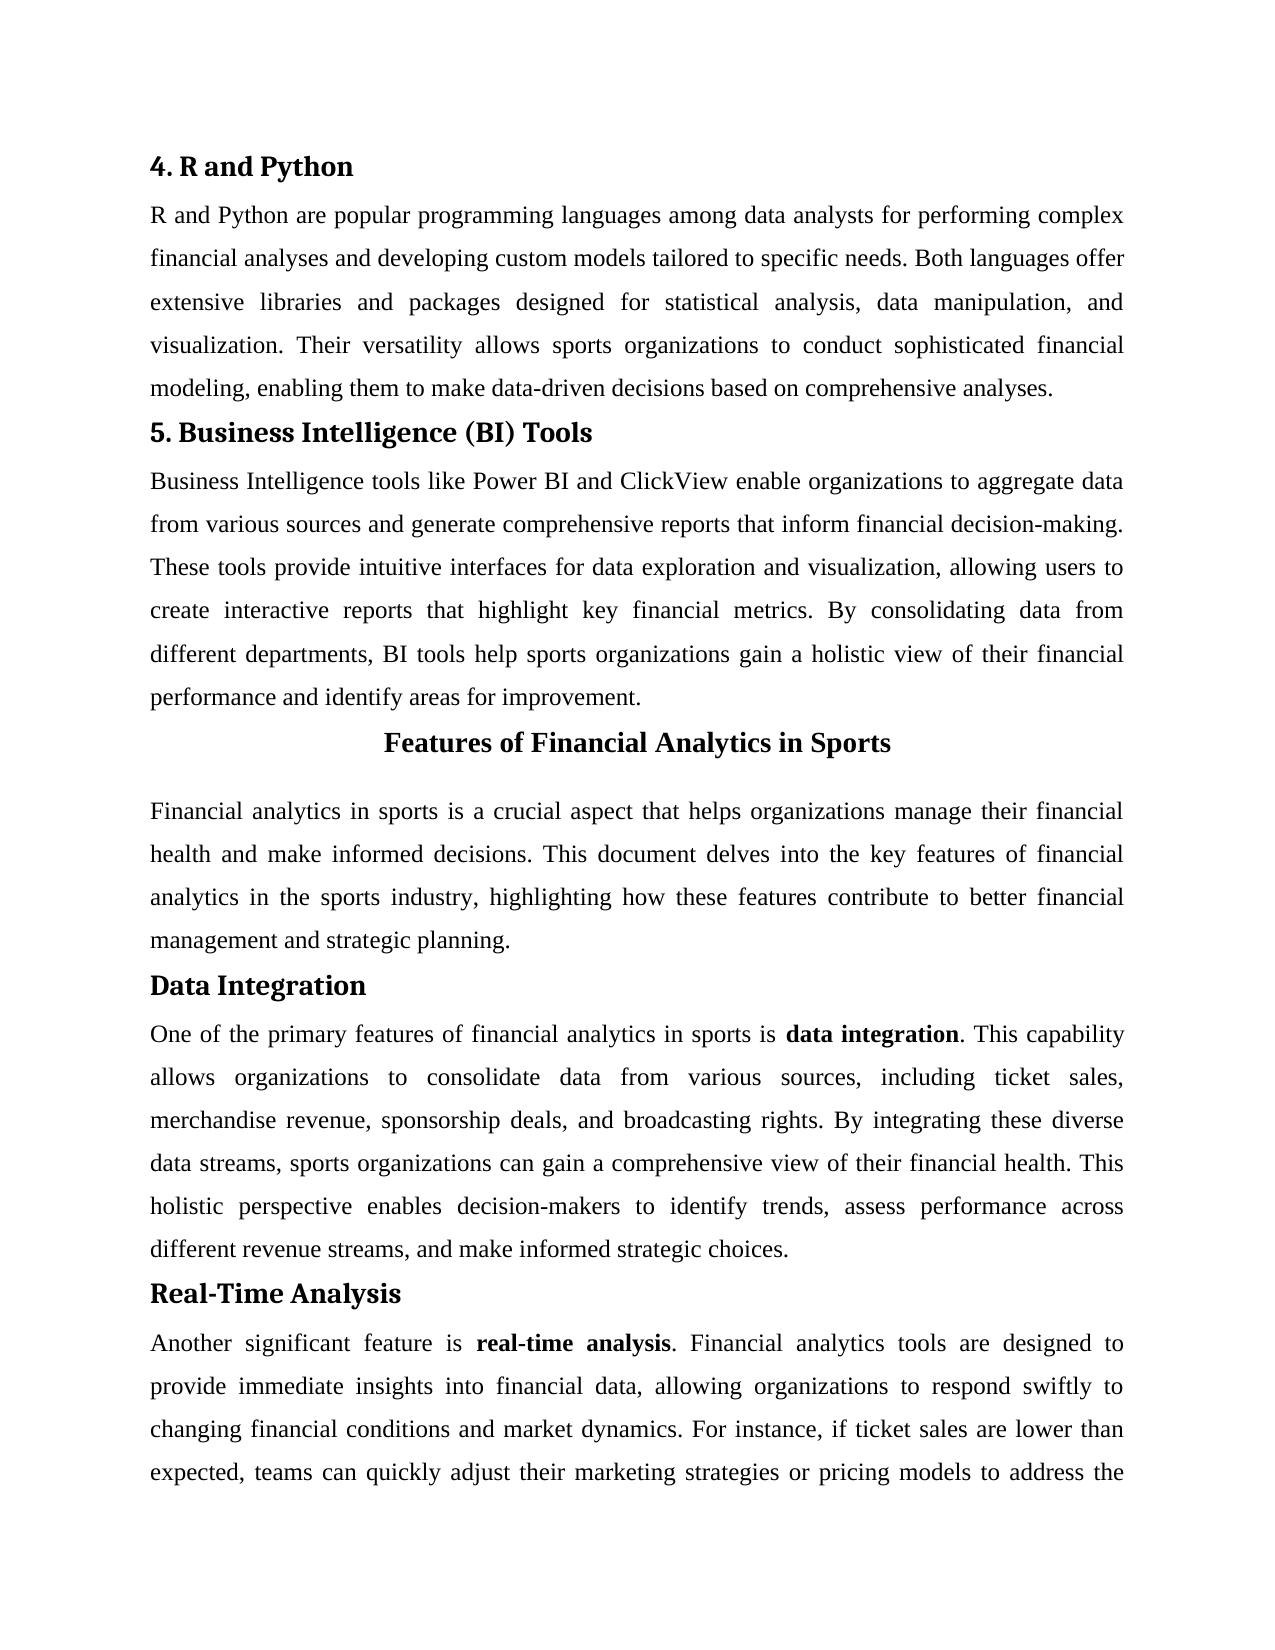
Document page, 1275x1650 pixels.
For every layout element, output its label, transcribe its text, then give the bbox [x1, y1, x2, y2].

text Business Intelligence tools like Power BI and ClickView enable organizations to aggregate data from various sources and generate comprehensive reports that inform financial decision-making. These tools provide intuitive interfaces for data exploration and visualization, allowing users to create interactive reports that highlight key financial metrics. By consolidating data from different departments, BI tools help sports organizations gain a holistic view of their financial performance and identify areas for improvement. [150, 466, 1125, 711]
subtitle 5. Business Intelligence (BI) Tools [150, 416, 1125, 449]
text Financial analytics in sports is a crucial aspect that helps organizations manage their financial health and make informed decisions. This document delves into the key features of financial analytics in the sports industry, highlighting how these features contribute to better financial management and strategic planning. [150, 796, 1125, 954]
text R and Python are popular programming languages among data analysts for performing complex financial analyses and developing custom models tailored to specific needs. Both languages offer extensive libraries and packages designed for statistical analysis, data manipulation, and visualization. Their versatility allows sports organizations to conduct sophisticated financial modeling, enabling them to make data-driven decisions based on comprehensive analyses. [150, 200, 1125, 402]
text Features of Financial Analytics in Sports [150, 725, 1125, 758]
subtitle 4. R and Python [150, 150, 1125, 183]
subtitle Real-Time Analysis [150, 1278, 1125, 1311]
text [150, 1328, 1125, 1486]
text One of the primary features of financial analytics in sports is data integration. This capability allows organizations to consolidate data from various sources, including ticket sales, merchandise revenue, sponsorship deals, and broadcasting rights. By integrating these diverse data streams, sports organizations can gain a comprehensive view of their financial health. This holistic perspective enables decision-makers to identify trends, assess performance across different revenue streams, and make informed strategic choices. [150, 1019, 1125, 1263]
subtitle Data Integration [150, 969, 1125, 1002]
